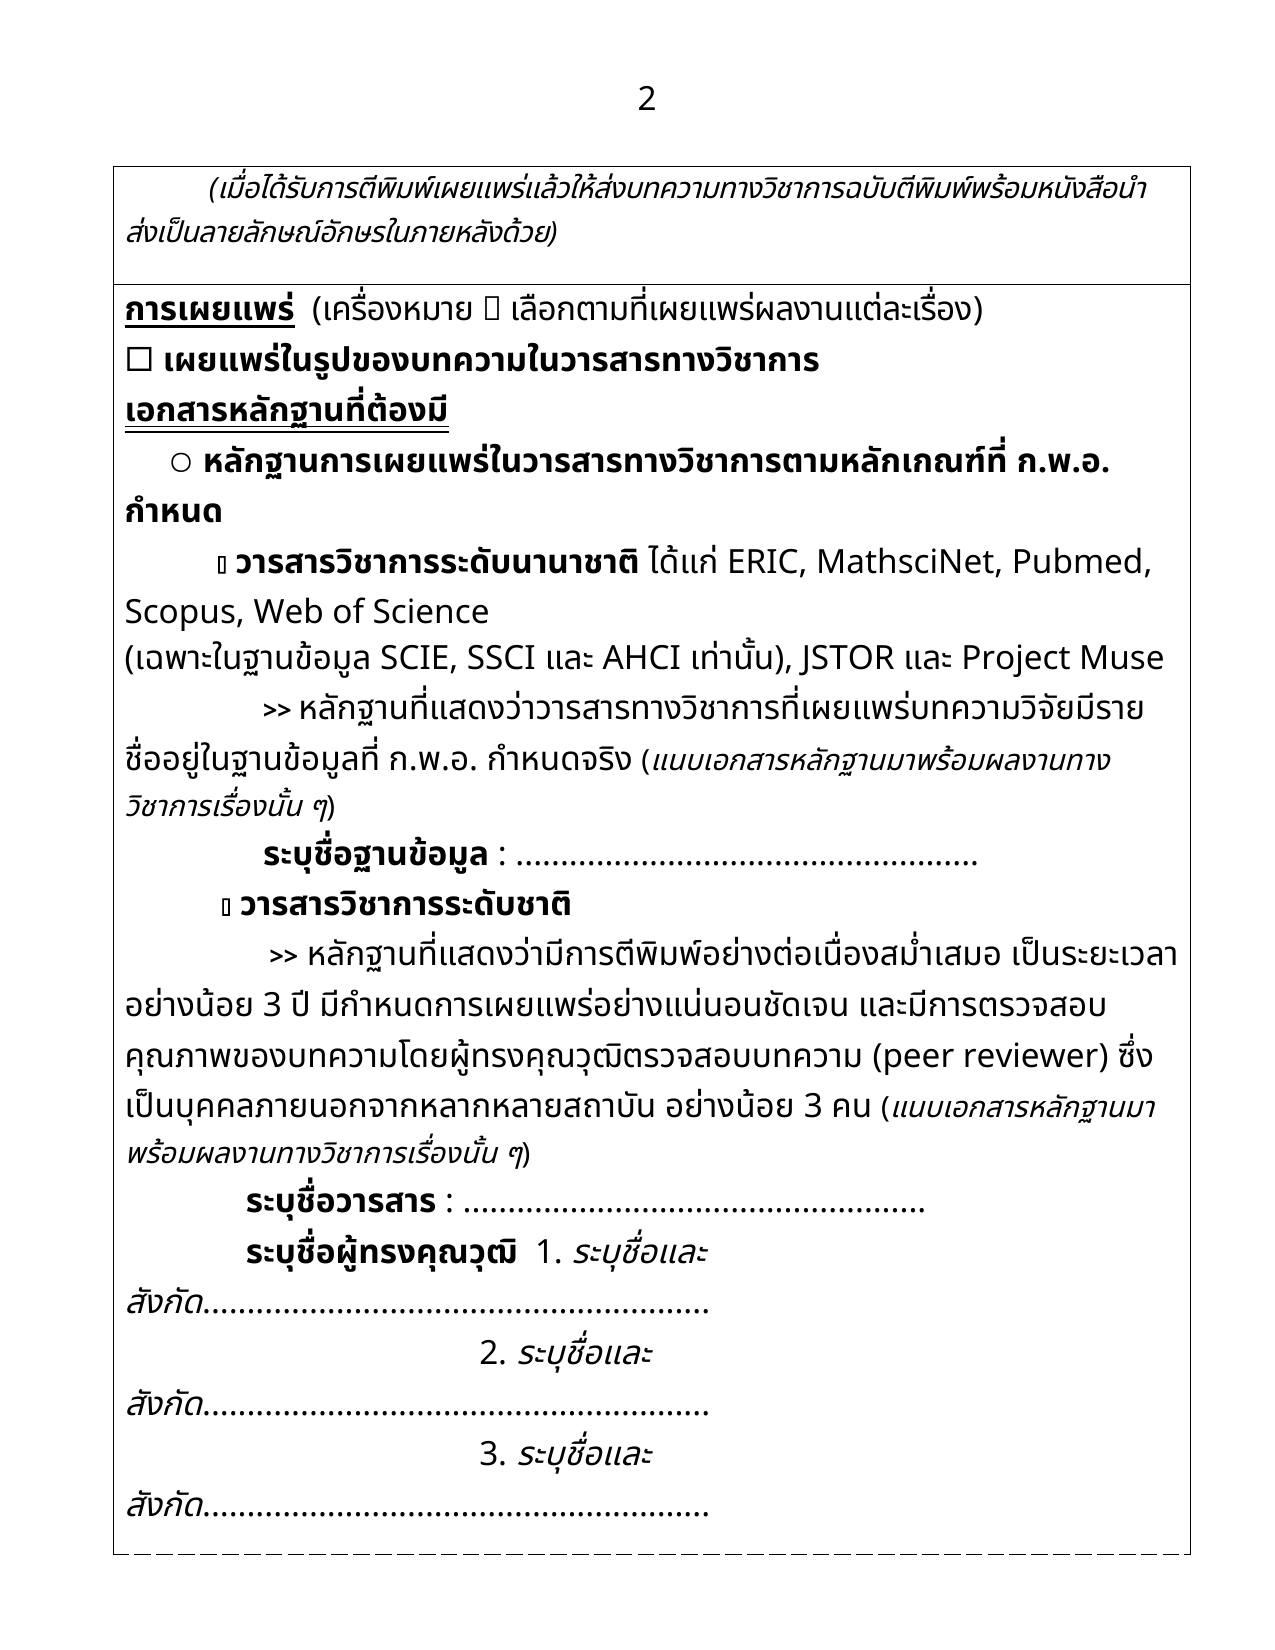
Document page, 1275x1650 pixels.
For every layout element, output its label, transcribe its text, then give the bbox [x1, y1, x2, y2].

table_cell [114, 167, 1190, 284]
table_cell การเผยแพร่ (เครื่องหมาย เลือกตามที่เผยแพร่ผลงานแต่ละเรื่อง) เผยแพร่ในรูปของบทความในวารสารทางวิชาการ เอกสารหลักฐานที่ต้องมี หลักฐานการเผยแพร่ในวารสารทางวิชาการตามหลักเกณฑ์ที่ ก.พ.อ. กำหนด วารสารวิชาการระดับนานาชาติ ได้แก่ ERIC, MathsciNet, Pubmed, Scopus, Web of Science (เฉพาะในฐานข้อมูล SCIE, SSCI และ AHCI เท่านั้น), JSTOR และ Project Muse >> หลักฐานที่แสดงว่าวารสารทางวิชาการที่เผยแพร่บทความวิจัยมีรายชื่ออยู่ในฐานข้อมูลที่ ก.พ.อ. กำหนดจริง (แนบเอกสารหลักฐานมาพร้อมผลงานทางวิชาการเรื่องนั้น ๆ) ระบุชื่อฐานข้อมูล : .................................................... วารสารวิชาการระดับชาติ >> หลักฐานที่แสดงว่ามีการตีพิมพ์อย่างต่อเนื่องสม่ำเสมอ เป็นระยะเวลาอย่างน้อย 3 ปี มีกำหนดการเผยแพร่อย่างแน่นอนชัดเจน และมีการตรวจสอบคุณภาพของบทความโดยผู้ทรงคุณวุฒิตรวจสอบบทความ (peer reviewer) ซึ่งเป็นบุคคลภายนอกจากหลากหลายสถาบัน อย่างน้อย 3 คน (แนบเอกสารหลักฐานมาพร้อมผลงานทางวิชาการเรื่องนั้น ๆ) ระบุชื่อวารสาร : .................................................... ระบุชื่อผู้ทรงคุณวุฒิ 1. ระบุชื่อและสังกัด......................................................... 2. ระบุชื่อและสังกัด......................................................... 3. ระบุชื่อและสังกัด......................................................... [114, 285, 1190, 1554]
